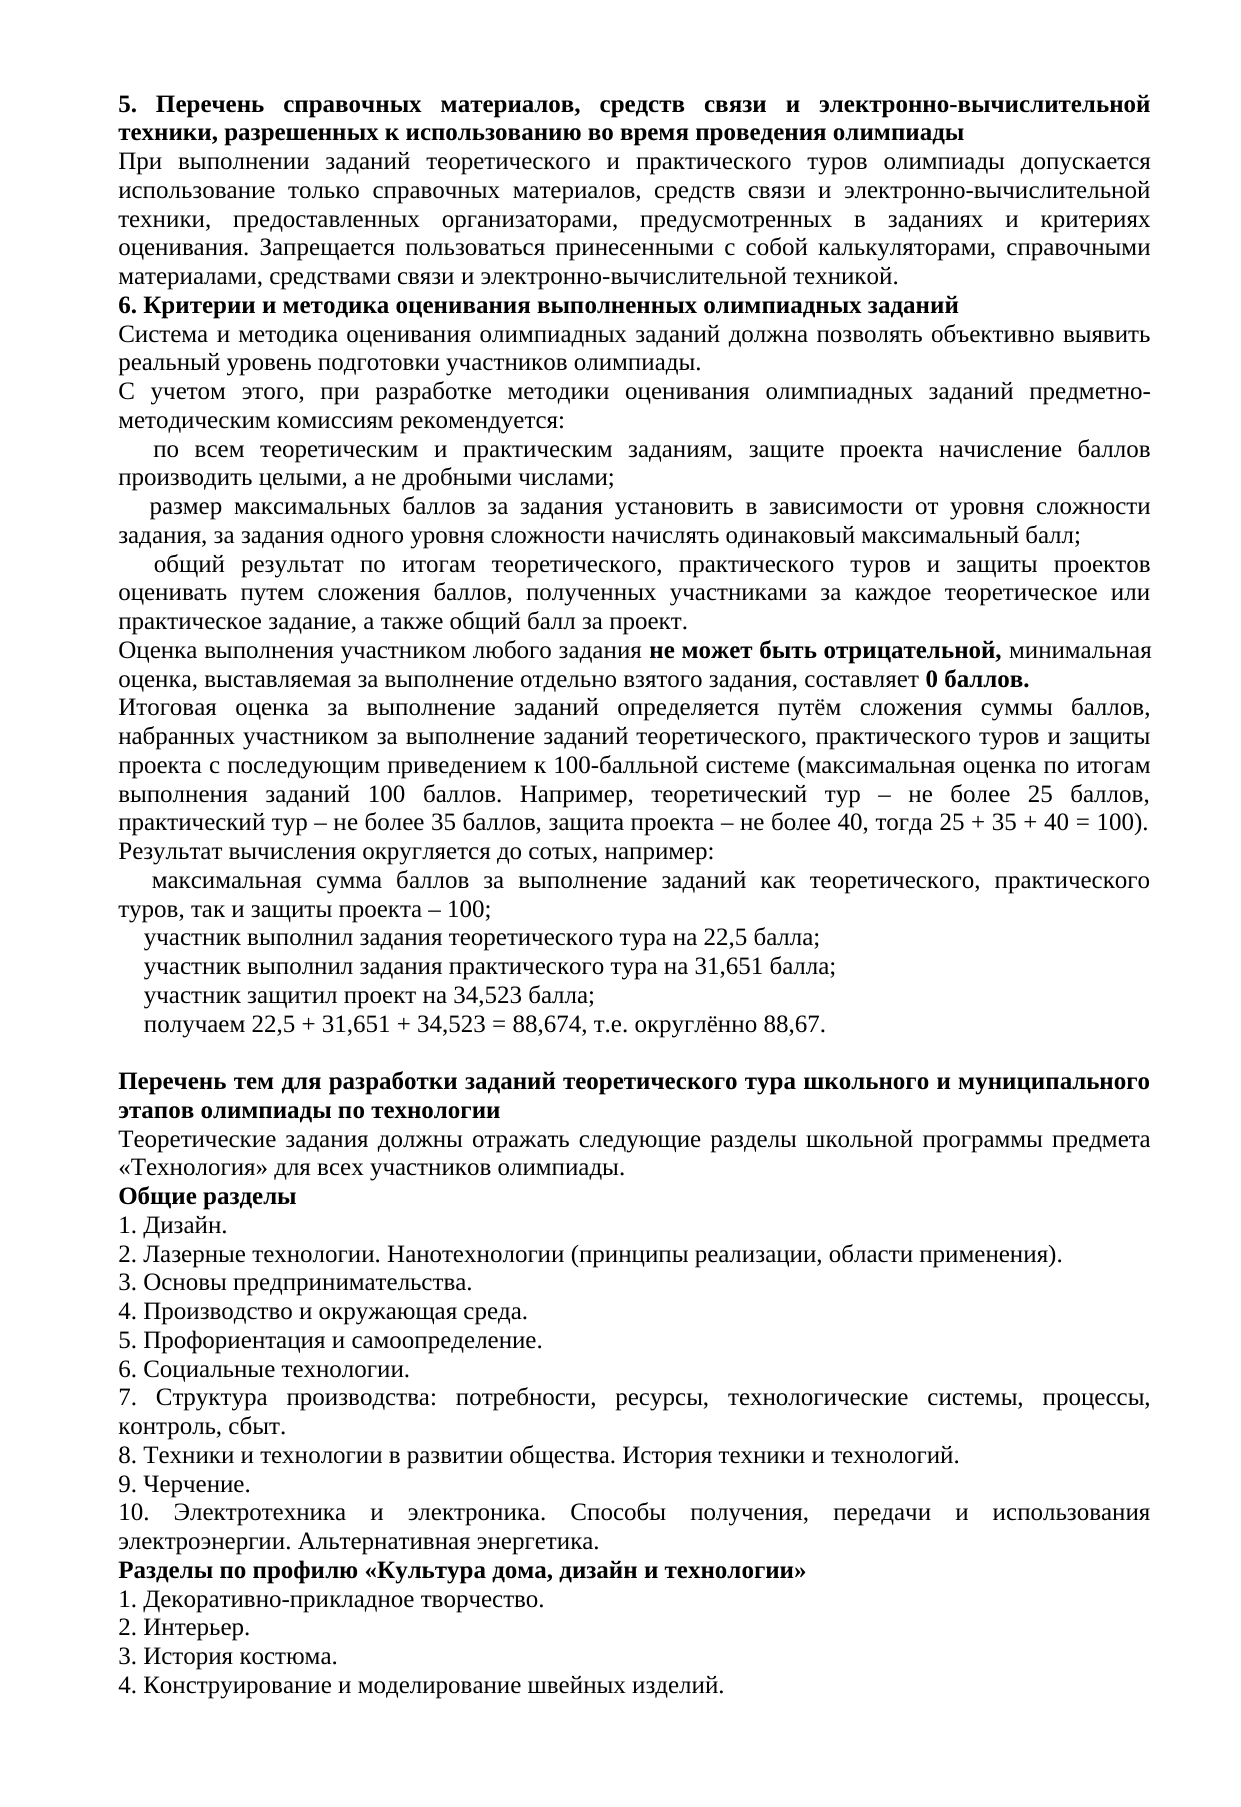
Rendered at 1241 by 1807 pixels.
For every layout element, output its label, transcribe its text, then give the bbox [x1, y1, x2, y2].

text Система и методика оценивания олимпиадных заданий должна позволять объективно выявить реальный уровень подготовки участников олимпиады. [118, 319, 1152, 376]
text Перечень тем для разработки заданий теоретического тура школьного и муниципального этапов олимпиады по технологии [118, 1066, 1152, 1124]
text  участник защитил проект на 34,523 балла; [118, 980, 1152, 1009]
text С учетом этого, при разработке методики оценивания олимпиадных заданий предметно-методическим комиссиям рекомендуется: [118, 376, 1152, 434]
text Оценка выполнения участником любого задания не может быть отрицательной, минимальная оценка, выставляемая за выполнение отдельно взятого задания, составляет 0 баллов. [118, 635, 1152, 692]
text Общие разделы [118, 1181, 1152, 1210]
text 3. Основы предпринимательства. [118, 1267, 1152, 1296]
text 9. Черчение. [118, 1469, 1152, 1497]
text  общий результат по итогам теоретического, практического туров и защиты проектов оценивать путем сложения баллов, полученных участниками за каждое теоретическое или практическое задание, а также общий балл за проект. [118, 549, 1152, 635]
text Теоретические задания должны отражать следующие разделы школьной программы предмета «Технология» для всех участников олимпиады. [118, 1124, 1152, 1181]
text 1. Декоративно-прикладное творчество. [118, 1584, 1152, 1612]
text 5. Профориентация и самоопределение. [118, 1325, 1152, 1354]
text 5. Перечень справочных материалов, средств связи и электронно-вычислительной техники, разрешенных к использованию во время проведения олимпиады [118, 89, 1152, 146]
text 6. Социальные технологии. [118, 1354, 1152, 1382]
text  по всем теоретическим и практическим заданиям, защите проекта начисление баллов производить целыми, а не дробными числами; [118, 434, 1152, 491]
text 2. Интерьер. [118, 1612, 1152, 1641]
text Итоговая оценка за выполнение заданий определяется путём сложения суммы баллов, набранных участником за выполнение заданий теоретического, практического туров и защиты проекта с последующим приведением к 100-балльной системе (максимальная оценка по итогам выполнения заданий 100 баллов. Например, теоретический тур – не более 25 баллов, практический тур – не более 35 баллов, защита проекта – не более 40, тогда 25 + 35 + 40 = 100). Результат вычисления округляется до сотых, например: [118, 692, 1152, 865]
text Разделы по профилю «Культура дома, дизайн и технологии» [118, 1555, 1152, 1584]
text 4. Конструирование и моделирование швейных изделий. [118, 1670, 1152, 1699]
text  размер максимальных баллов за задания установить в зависимости от уровня сложности задания, за задания одного уровня сложности начислять одинаковый максимальный балл; [118, 491, 1152, 549]
text  участник выполнил задания практического тура на 31,651 балла; [118, 951, 1152, 980]
text 8. Техники и технологии в развитии общества. История техники и технологий. [118, 1440, 1152, 1469]
text 6. Критерии и методика оценивания выполненных олимпиадных заданий [118, 290, 1152, 319]
text 2. Лазерные технологии. Нанотехнологии (принципы реализации, области применения). [118, 1239, 1152, 1267]
text 3. История костюма. [118, 1641, 1152, 1670]
text При выполнении заданий теоретического и практического туров олимпиады допускается использование только справочных материалов, средств связи и электронно-вычислительной техники, предоставленных организаторами, предусмотренных в заданиях и критериях оценивания. Запрещается пользоваться принесенными с собой калькуляторами, справочными материалами, средствами связи и электронно-вычислительной техникой. [118, 146, 1152, 290]
text 1. Дизайн. [118, 1210, 1152, 1239]
text  получаем 22,5 + 31,651 + 34,523 = 88,674, т.е. округлённо 88,67. [118, 1009, 1152, 1037]
text 10. Электротехника и электроника. Способы получения, передачи и использования электроэнергии. Альтернативная энергетика. [118, 1497, 1152, 1555]
text 7. Структура производства: потребности, ресурсы, технологические системы, процессы, контроль, сбыт. [118, 1382, 1152, 1440]
text  максимальная сумма баллов за выполнение заданий как теоретического, практического туров, так и защиты проекта – 100; [118, 865, 1152, 922]
text 4. Производство и окружающая среда. [118, 1296, 1152, 1325]
text  участник выполнил задания теоретического тура на 22,5 балла; [118, 922, 1152, 951]
